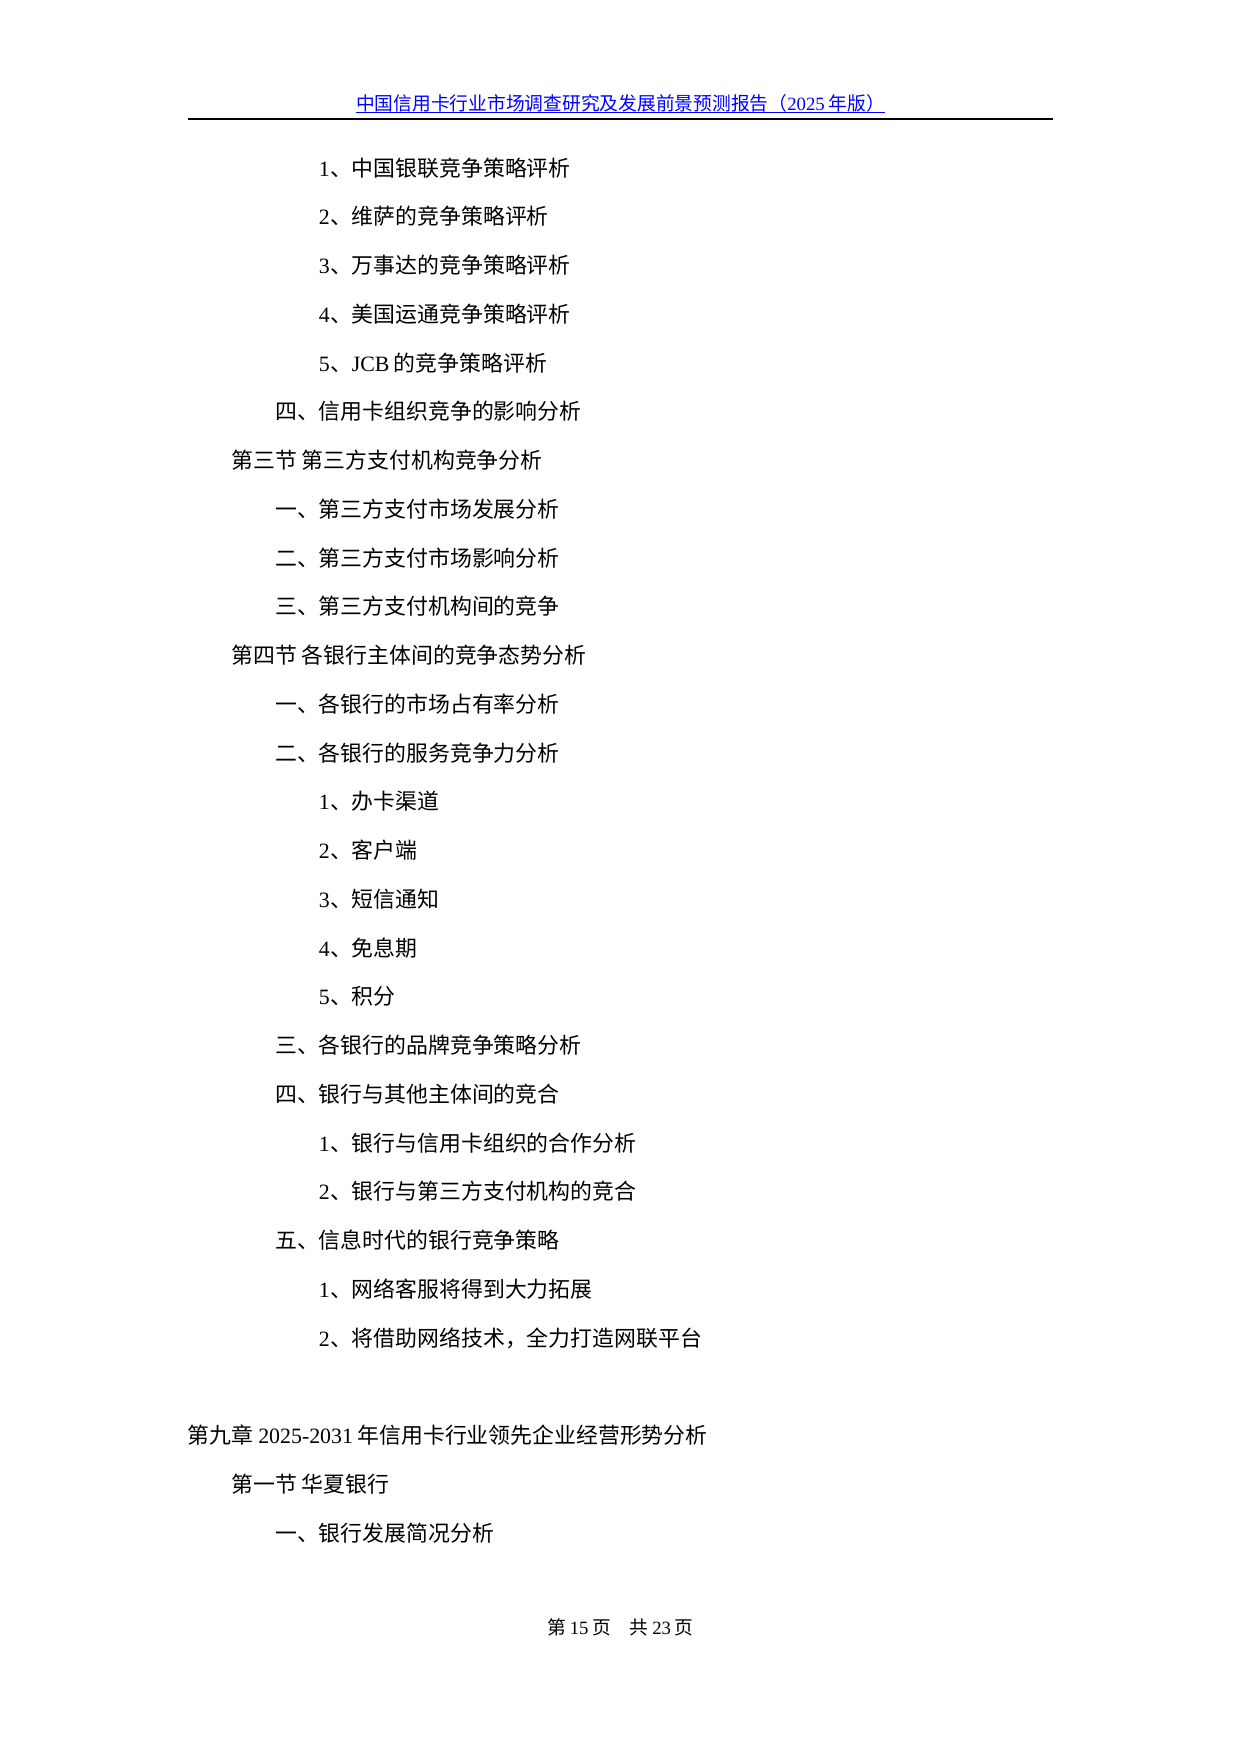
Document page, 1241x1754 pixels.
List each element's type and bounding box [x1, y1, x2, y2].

text [187, 150, 1053, 1548]
